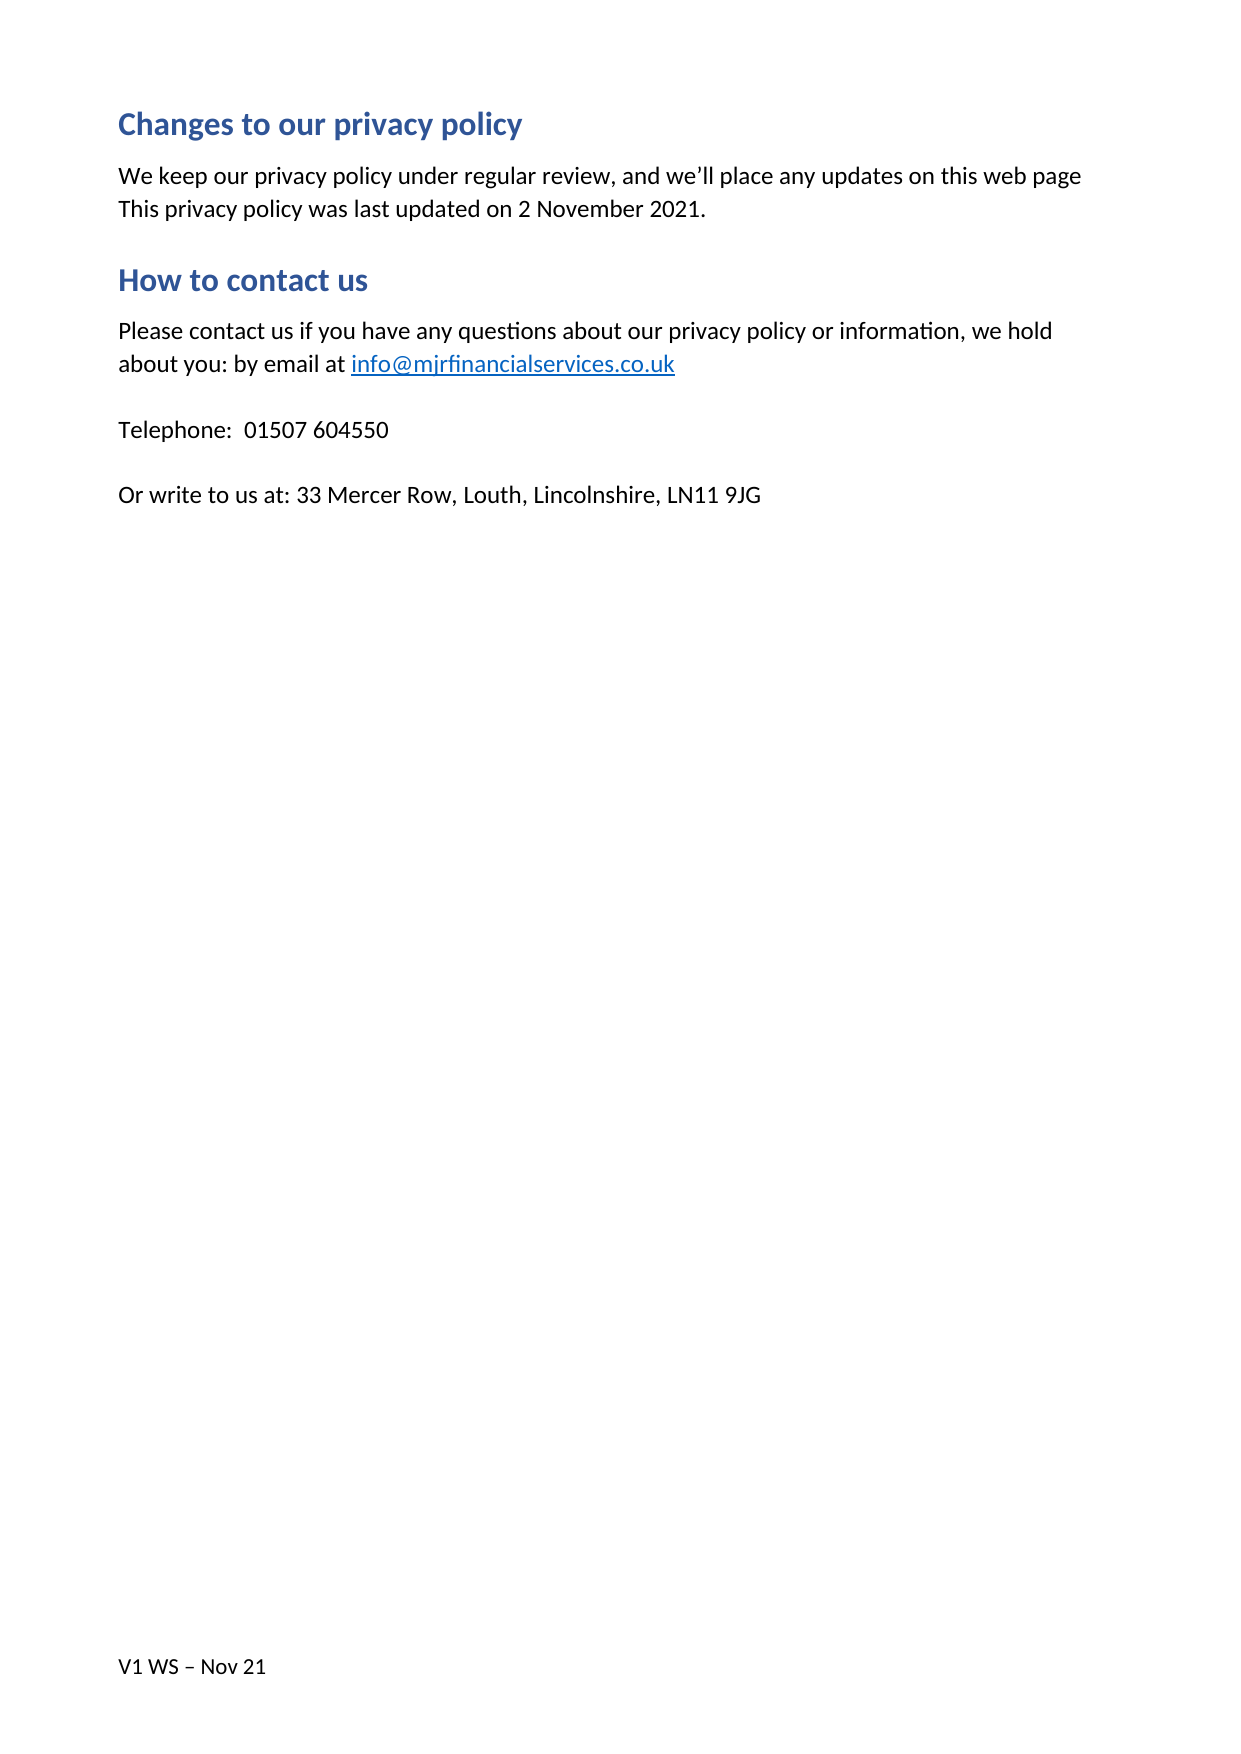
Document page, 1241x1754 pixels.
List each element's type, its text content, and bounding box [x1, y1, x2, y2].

text We keep our privacy policy under regular review, and we’ll place any updates on this web page This privacy policy was last updated on 2 November 2021. [118, 160, 1107, 223]
text How to contact us [118, 259, 1107, 299]
text Telephone: 01507 604550 [118, 414, 1107, 444]
text Changes to our privacy policy [118, 103, 1107, 144]
text Please contact us if you have any questions about our privacy policy or information, we hold about you: by email at info@mjrfinancialservices.co.uk [118, 315, 1107, 378]
text Or write to us at: 33 Mercer Row, Louth, Lincolnshire, LN11 9JG [118, 480, 1107, 510]
